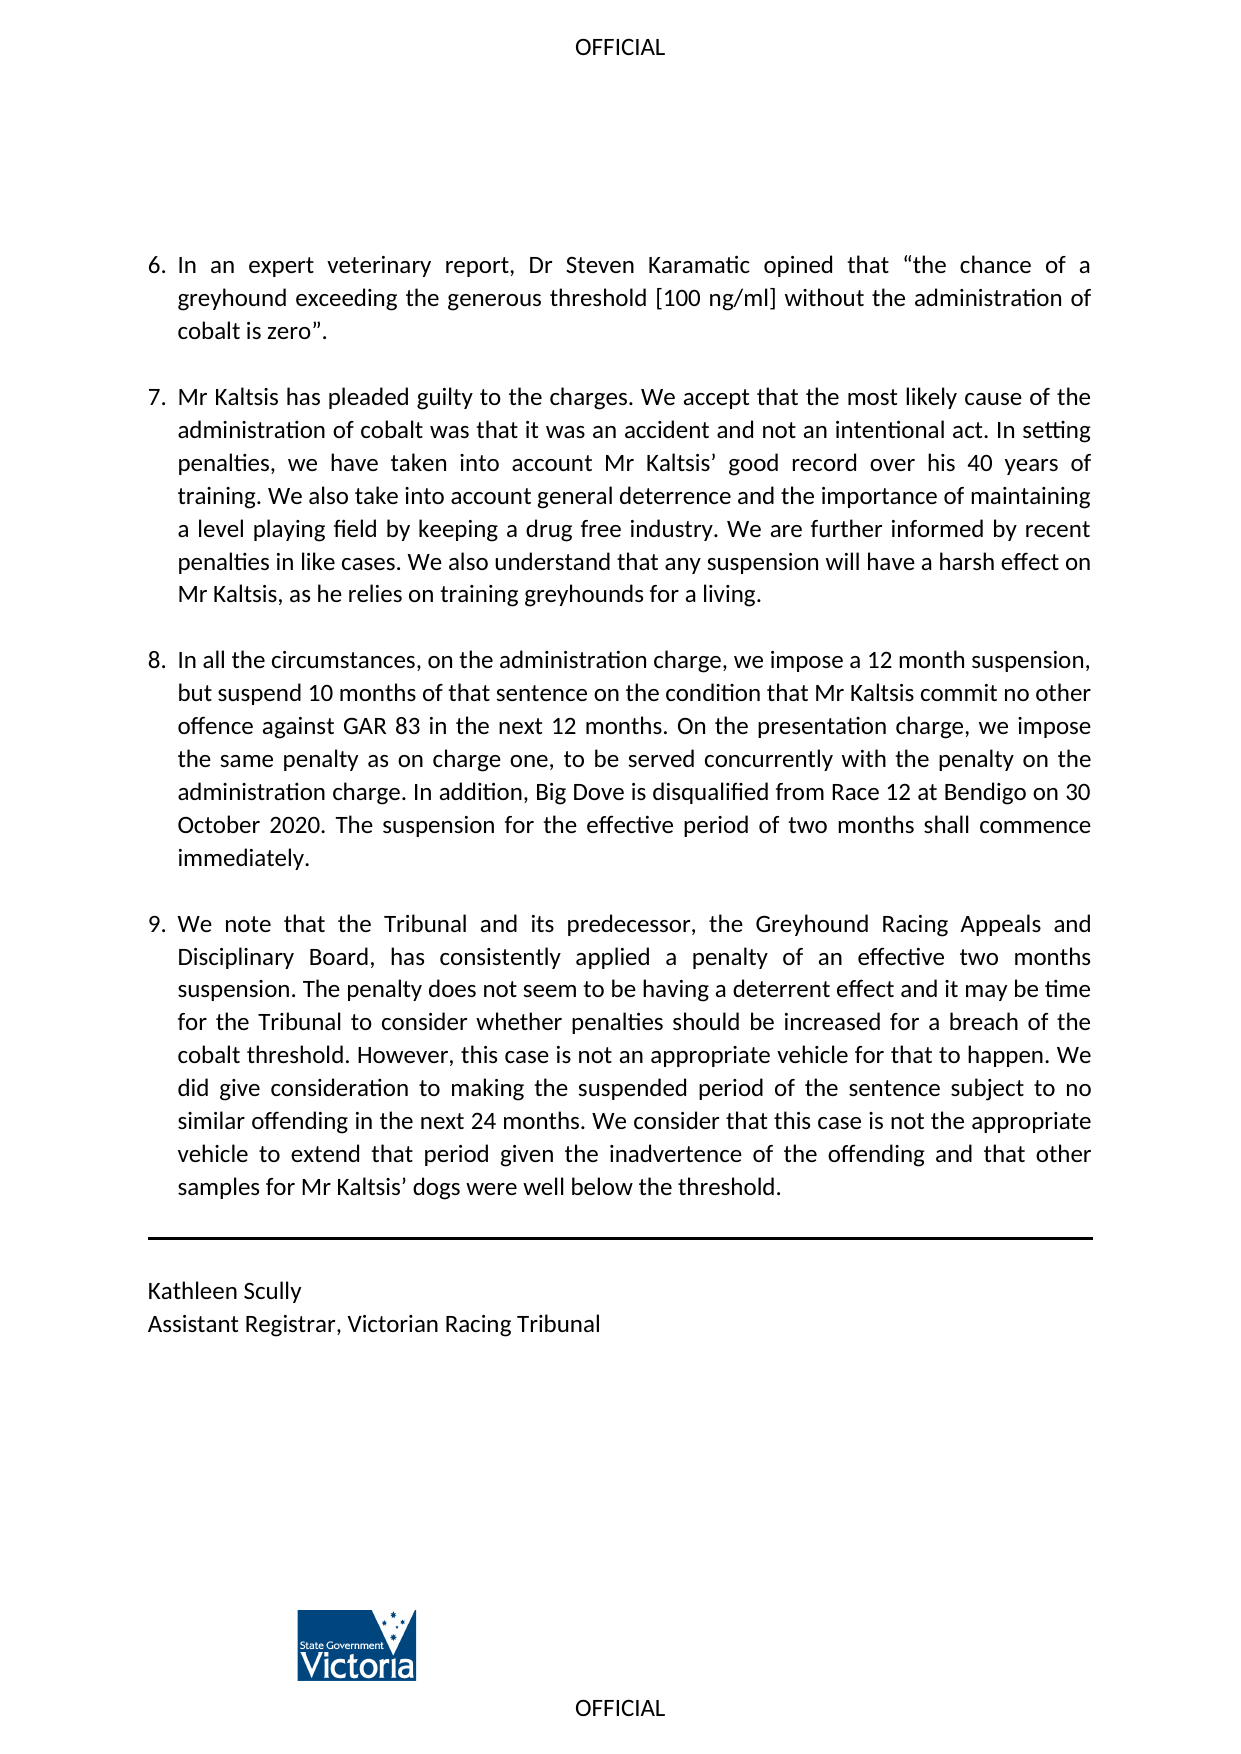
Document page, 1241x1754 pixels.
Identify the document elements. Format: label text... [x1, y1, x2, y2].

list In an expert veterinary report, Dr Steven Karamatic opined that “the chance of a greyhound exceeding the generous threshold [100 ng/ml] without the administration of cobalt is zero”. [148, 249, 1093, 346]
list We note that the Tribunal and its predecessor, the Greyhound Racing Appeals and Disciplinary Board, has consistently applied a penalty of an effective two months suspension. The penalty does not seem to be having a deterrent effect and it may be time for the Tribunal to consider whether penalties should be increased for a breach of the cobalt threshold. However, this case is not an appropriate vehicle for that to happen. We did give consideration to making the suspended period of the sentence subject to no similar offending in the next 24 months. We consider that this case is not the appropriate vehicle to extend that period given the inadvertence of the offending and that other samples for Mr Kaltsis’ dogs were well below the threshold. [148, 908, 1093, 1202]
picture [297, 1610, 417, 1681]
list In all the circumstances, on the administration charge, we impose a 12 month suspension, but suspend 10 months of that sentence on the condition that Mr Kaltsis commit no other offence against GAR 83 in the next 12 months. On the presentation charge, we impose the same penalty as on charge one, to be served concurrently with the penalty on the administration charge. In addition, Big Dove is disqualified from Race 12 at Bendigo on 30 October 2020. The suspension for the effective period of two months shall commence immediately. [148, 644, 1093, 872]
list Mr Kaltsis has pleaded guilty to the charges. We accept that the most likely cause of the administration of cobalt was that it was an accident and not an intentional act. In setting penalties, we have taken into account Mr Kaltsis’ good record over his 40 years of training. We also take into account general deterrence and the importance of maintaining a level playing field by keeping a drug free industry. We are further informed by recent penalties in like cases. We also understand that any suspension will have a harsh effect on Mr Kaltsis, as he relies on training greyhounds for a living. [148, 381, 1093, 609]
text Kathleen Scully Assistant Registrar, Victorian Racing Tribunal [148, 1275, 1093, 1338]
